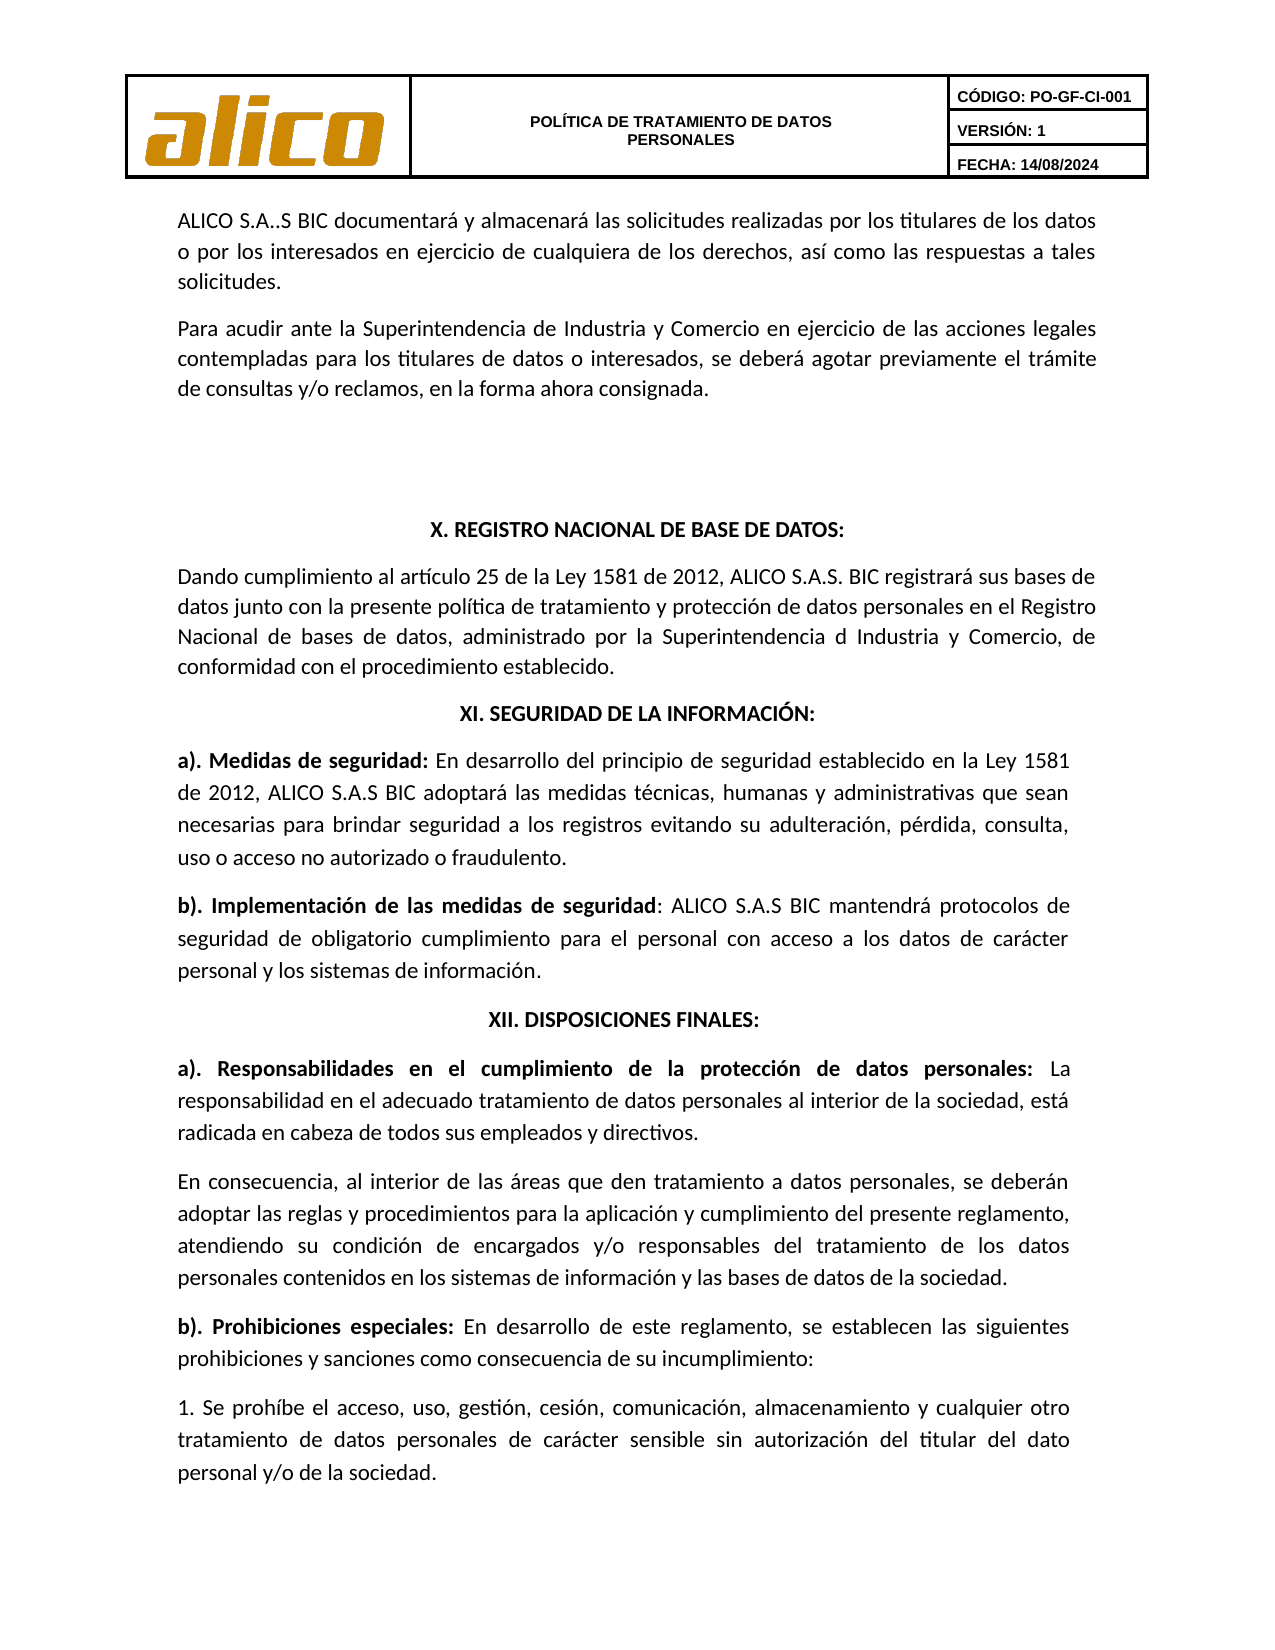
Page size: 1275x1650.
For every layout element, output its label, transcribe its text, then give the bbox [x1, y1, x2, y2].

picture [128, 77, 408, 175]
text En consecuencia, al interior de las áreas que den tratamiento a datos personales, se deberán adoptar las reglas y procedimientos para la aplicación y cumplimiento del presente reglamento, atendiendo su condición de encargados y/o responsables del tratamiento de los datos personales contenidos en los sistemas de información y las bases de datos de la sociedad. [177, 1167, 1071, 1291]
text XI. SEGURIDAD DE LA INFORMACIÓN: [177, 699, 1098, 727]
text ALICO S.A..S BIC documentará y almacenará las solicitudes realizadas por los titulares de los datos o por los interesados en ejercicio de cualquiera de los derechos, así como las respuestas a tales solicitudes. [177, 207, 1098, 295]
text Dando cumplimiento al artículo 25 de la Ley 1581 de 2012, ALICO S.A.S. BIC registrará sus bases de datos junto con la presente política de tratamiento y protección de datos personales en el Registro Nacional de bases de datos, administrado por la Superintendencia d Industria y Comercio, de conformidad con el procedimiento establecido. [177, 562, 1098, 680]
text X. REGISTRO NACIONAL DE BASE DE DATOS: [177, 515, 1098, 543]
text a). Responsabilidades en el cumplimiento de la protección de datos personales: La responsabilidad en el adecuado tratamiento de datos personales al interior de la sociedad, está radicada en cabeza de todos sus empleados y directivos. [177, 1054, 1071, 1146]
text b). Prohibiciones especiales: En desarrollo de este reglamento, se establecen las siguientes prohibiciones y sanciones como consecuencia de su incumplimiento: [177, 1312, 1071, 1372]
text Para acudir ante la Superintendencia de Industria y Comercio en ejercicio de las acciones legales contempladas para los titulares de datos o interesados, se deberá agotar previamente el trámite de consultas y/o reclamos, en la forma ahora consignada. [177, 314, 1098, 402]
picture [121, 73, 408, 188]
text XII. DISPOSICIONES FINALES: [177, 1005, 1071, 1033]
text b). Implementación de las medidas de seguridad: ALICO S.A.S BIC mantendrá protocolos de seguridad de obligatorio cumplimiento para el personal con acceso a los datos de carácter personal y los sistemas de información. [177, 892, 1071, 984]
text 1. Se prohíbe el acceso, uso, gestión, cesión, comunicación, almacenamiento y cualquier otro tratamiento de datos personales de carácter sensible sin autorización del titular del dato personal y/o de la sociedad. [177, 1393, 1071, 1486]
text a). Medidas de seguridad: En desarrollo del principio de seguridad establecido en la Ley 1581 de 2012, ALICO S.A.S BIC adoptará las medidas técnicas, humanas y administrativas que sean necesarias para brindar seguridad a los registros evitando su adulteración, pérdida, consulta, uso o acceso no autorizado o fraudulento. [177, 746, 1071, 871]
